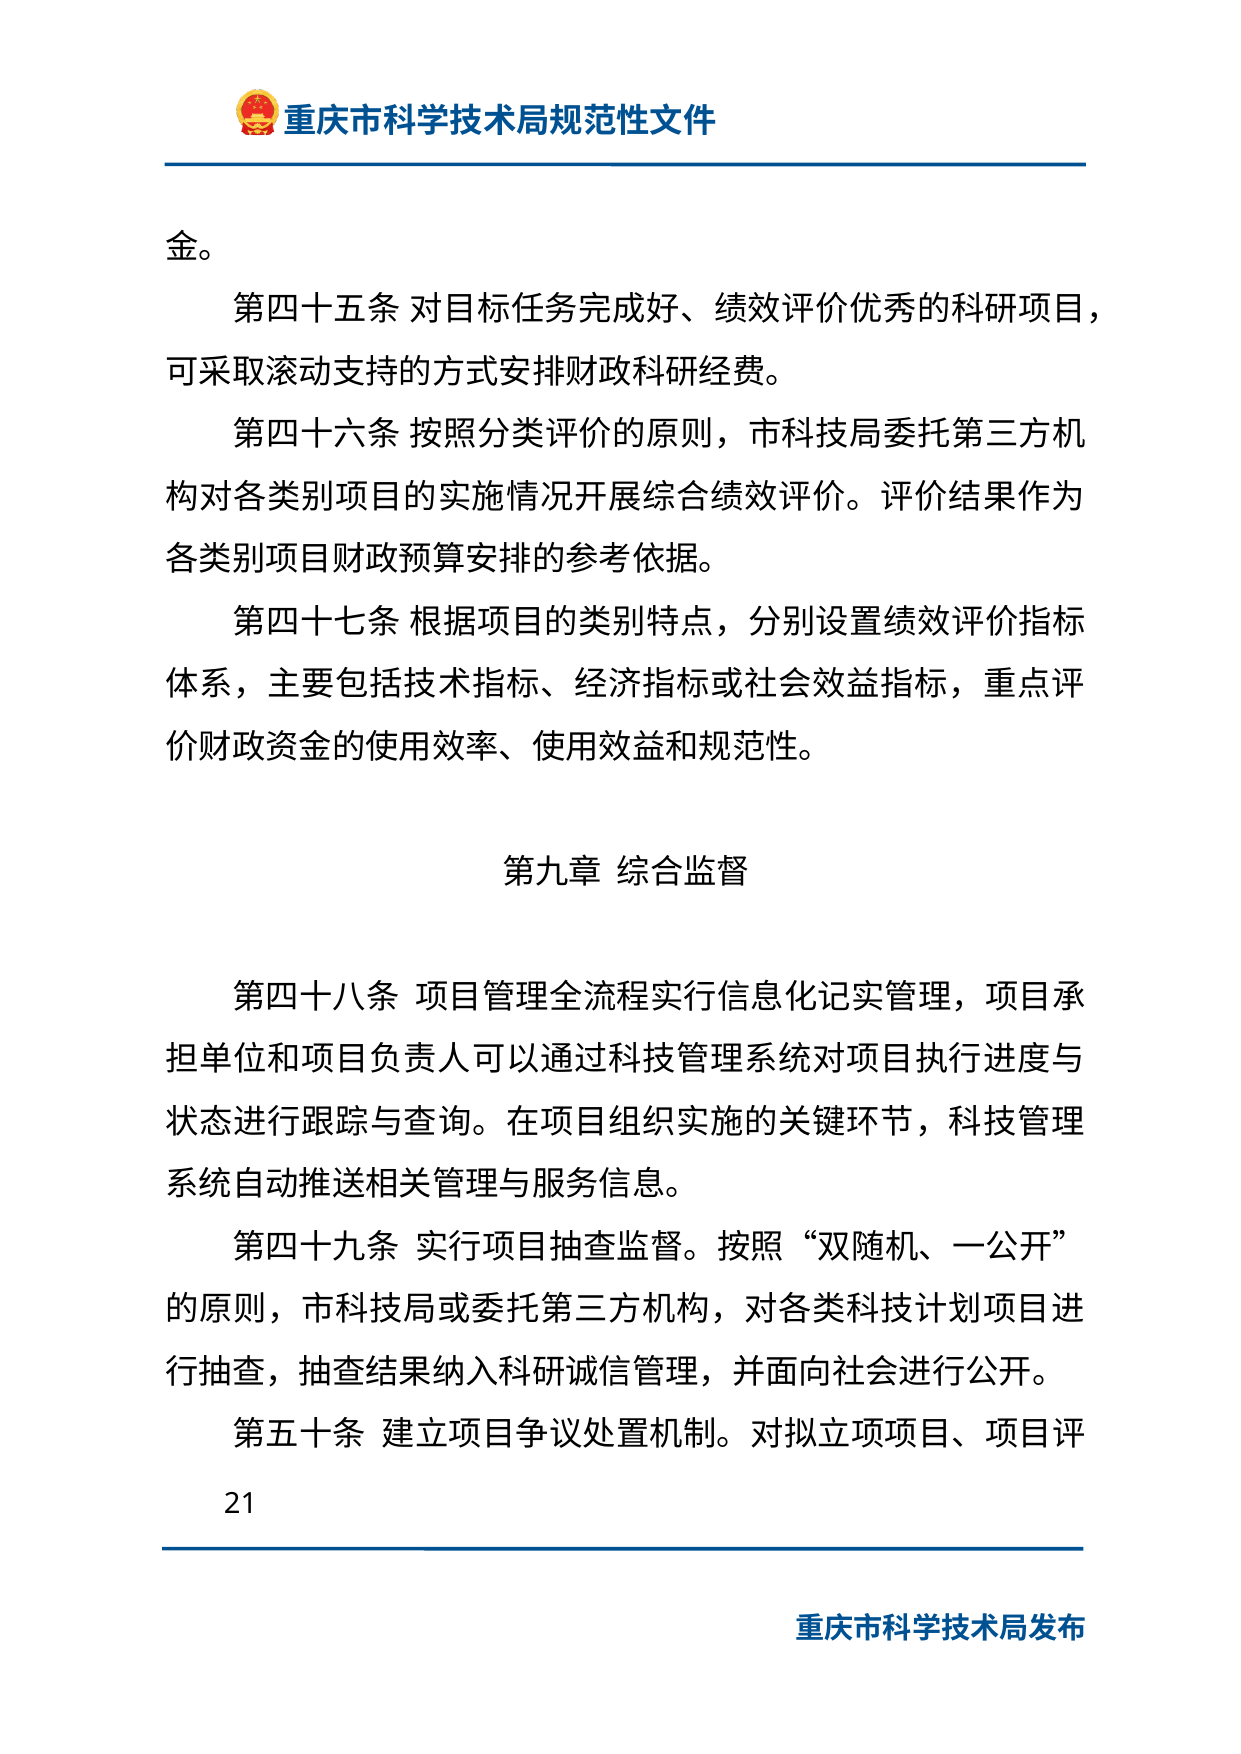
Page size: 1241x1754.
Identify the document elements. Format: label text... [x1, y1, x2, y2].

text 第四十八条 项目管理全流程实行信息化记实管理，项目承担单位和项目负责人可以通过科技管理系统对项目执行进度与状态进行跟踪与查询。在项目组织实施的关键环节，科技管理系统自动推送相关管理与服务信息。 [165, 958, 1087, 1208]
text 第四十六条 按照分类评价的原则，市科技局委托第三方机构对各类别项目的实施情况开展综合绩效评价。评价结果作为各类别项目财政预算安排的参考依据。 [165, 396, 1087, 583]
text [165, 208, 1087, 271]
picture [232, 88, 283, 139]
text 第四十七条 根据项目的类别特点，分别设置绩效评价指标体系，主要包括技术指标、经济指标或社会效益指标，重点评价财政资金的使用效率、使用效益和规范性。 [165, 583, 1087, 771]
text 第四十九条 实行项目抽查监督。按照“双随机、一公开”的原则，市科技局或委托第三方机构，对各类科技计划项目进行抽查，抽查结果纳入科研诚信管理，并面向社会进行公开。 [165, 1208, 1087, 1396]
text 第四十五条 对目标任务完成好、绩效评价优秀的科研项目，可采取滚动支持的方式安排财政科研经费。 [165, 271, 1087, 396]
text 第九章 综合监督 [165, 833, 1087, 896]
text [165, 1396, 1087, 1458]
